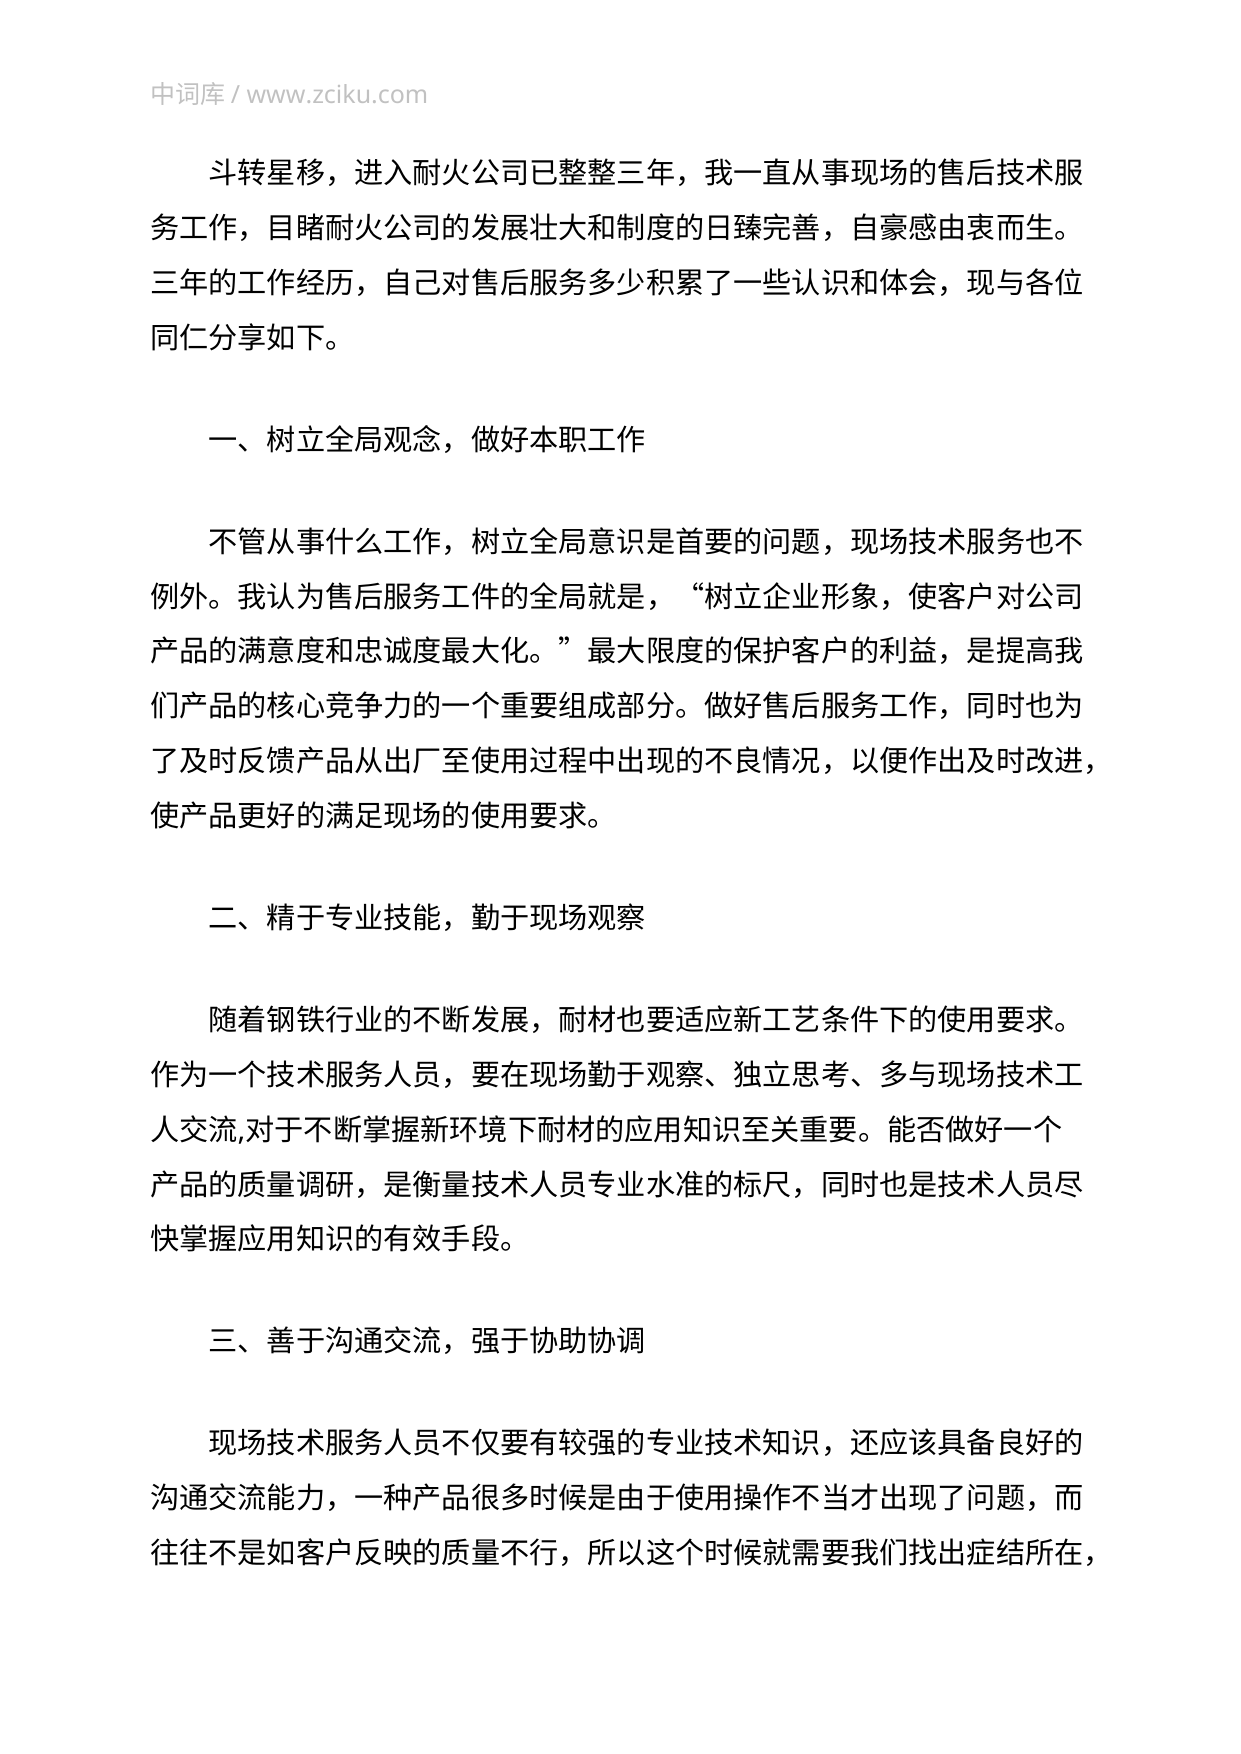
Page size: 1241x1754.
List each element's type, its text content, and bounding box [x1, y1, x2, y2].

text 不管从事什么工作，树立全局意识是首要的问题，现场技术服务也不例外。我认为售后服务工件的全局就是，“树立企业形象，使客户对公司产品的满意度和忠诚度最大化。”最大限度的保护客户的利益，是提高我们产品的核心竞争力的一个重要组成部分。做好售后服务工作，同时也为了及时反馈产品从出厂至使用过程中出现的不良情况，以便作出及时改进，使产品更好的满足现场的使用要求。 [150, 518, 1090, 835]
text 三、善于沟通交流，强于协助协调 [150, 1318, 1090, 1360]
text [150, 1419, 1090, 1572]
text 随着钢铁行业的不断发展，耐材也要适应新工艺条件下的使用要求。作为一个技术服务人员，要在现场勤于观察、独立思考、多与现场技术工人交流,对于不断掌握新环境下耐材的应用知识至关重要。能否做好一个产品的质量调研，是衡量技术人员专业水准的标尺，同时也是技术人员尽快掌握应用知识的有效手段。 [150, 996, 1090, 1258]
text 二、精于专业技能，勤于现场观察 [150, 894, 1090, 937]
text 一、树立全局观念，做好本职工作 [150, 416, 1090, 459]
text 斗转星移，进入耐火公司已整整三年，我一直从事现场的售后技术服务工作，目睹耐火公司的发展壮大和制度的日臻完善，自豪感由衷而生。三年的工作经历，自己对售后服务多少积累了一些认识和体会，现与各位同仁分享如下。 [150, 150, 1090, 357]
